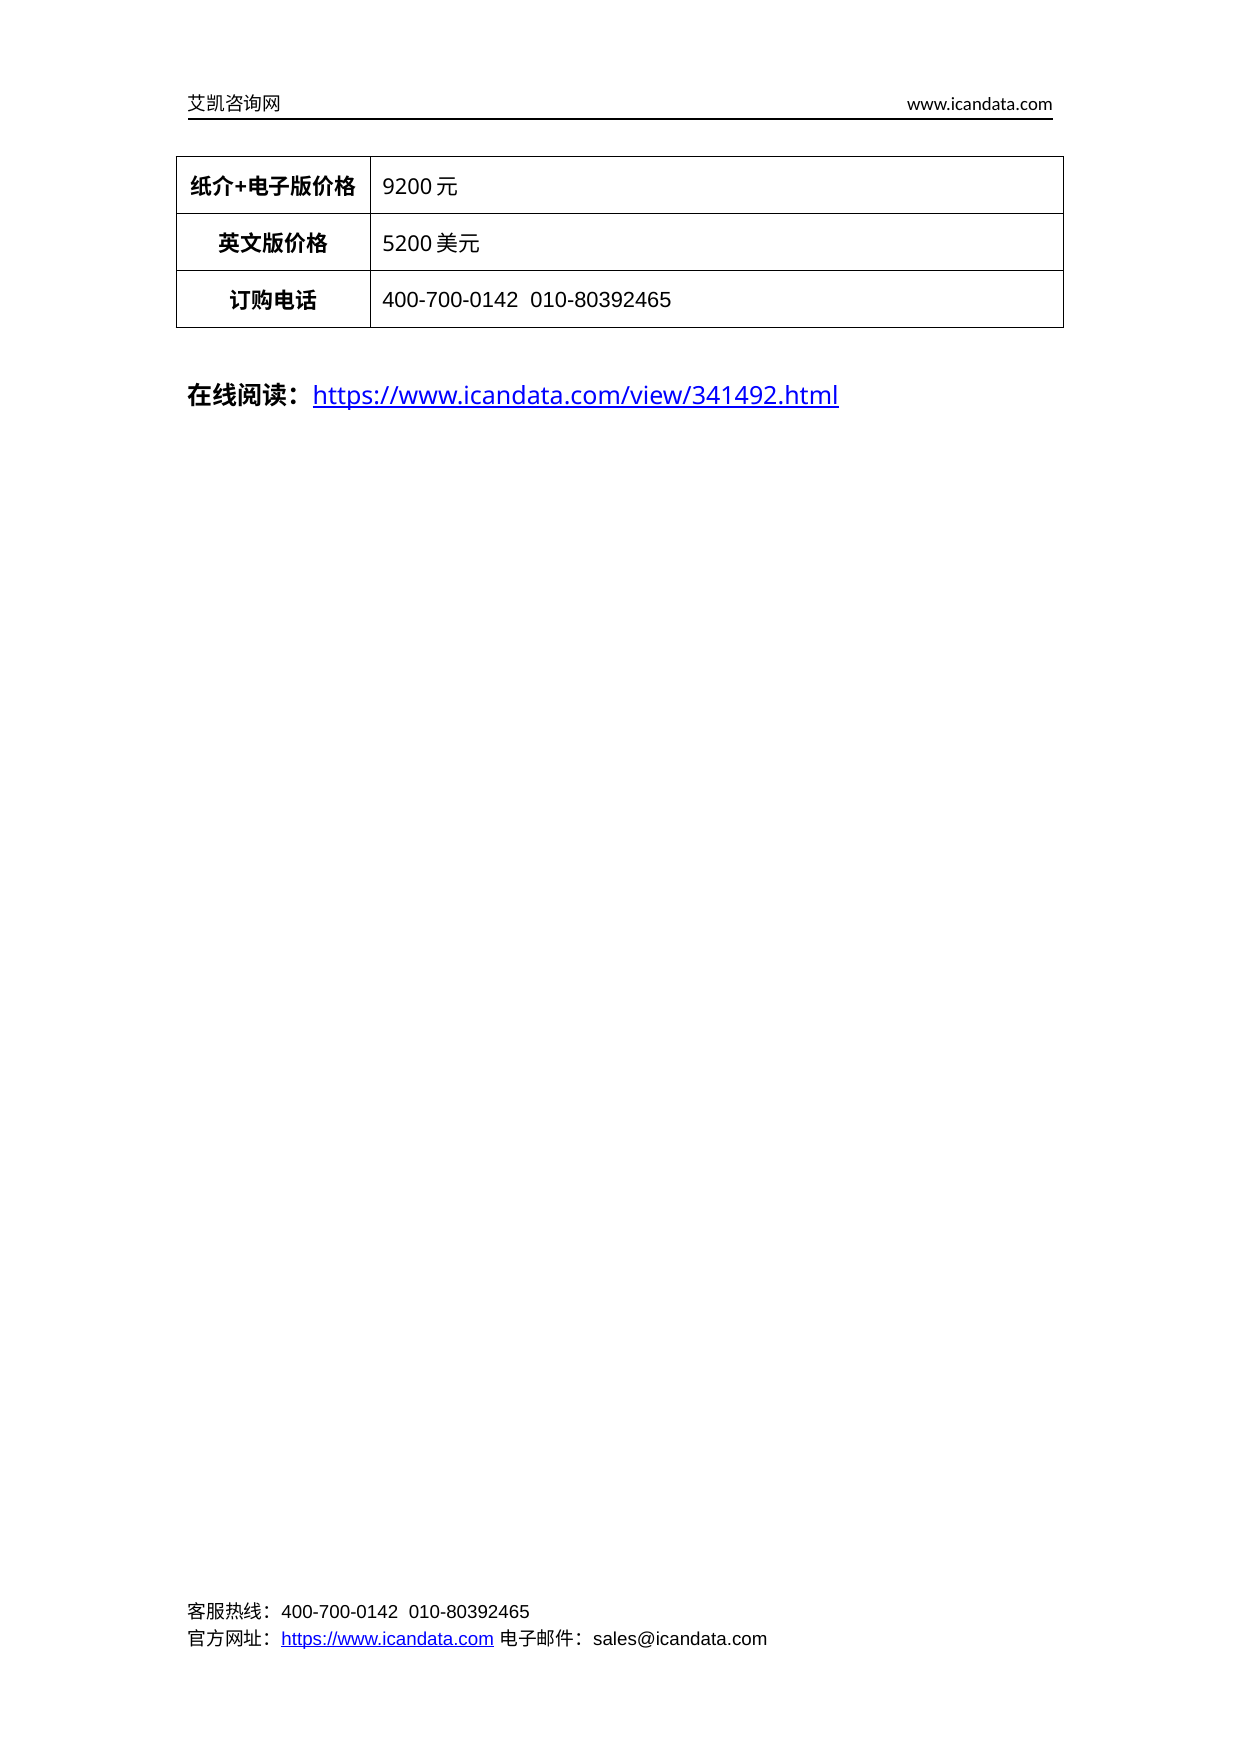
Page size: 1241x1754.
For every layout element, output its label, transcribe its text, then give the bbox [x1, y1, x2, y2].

table_cell 5200美元 [371, 214, 1063, 270]
table_cell 订购电话 [177, 271, 370, 327]
table_cell 纸介+电子版价格 [177, 157, 370, 213]
table_cell 英文版价格 [177, 214, 370, 270]
table_cell 400-700-0142 010-80392465 [371, 271, 1063, 327]
table_cell 9200元 [371, 157, 1063, 213]
text 在线阅读：https://www.icandata.com/view/341492.html [187, 361, 1053, 426]
